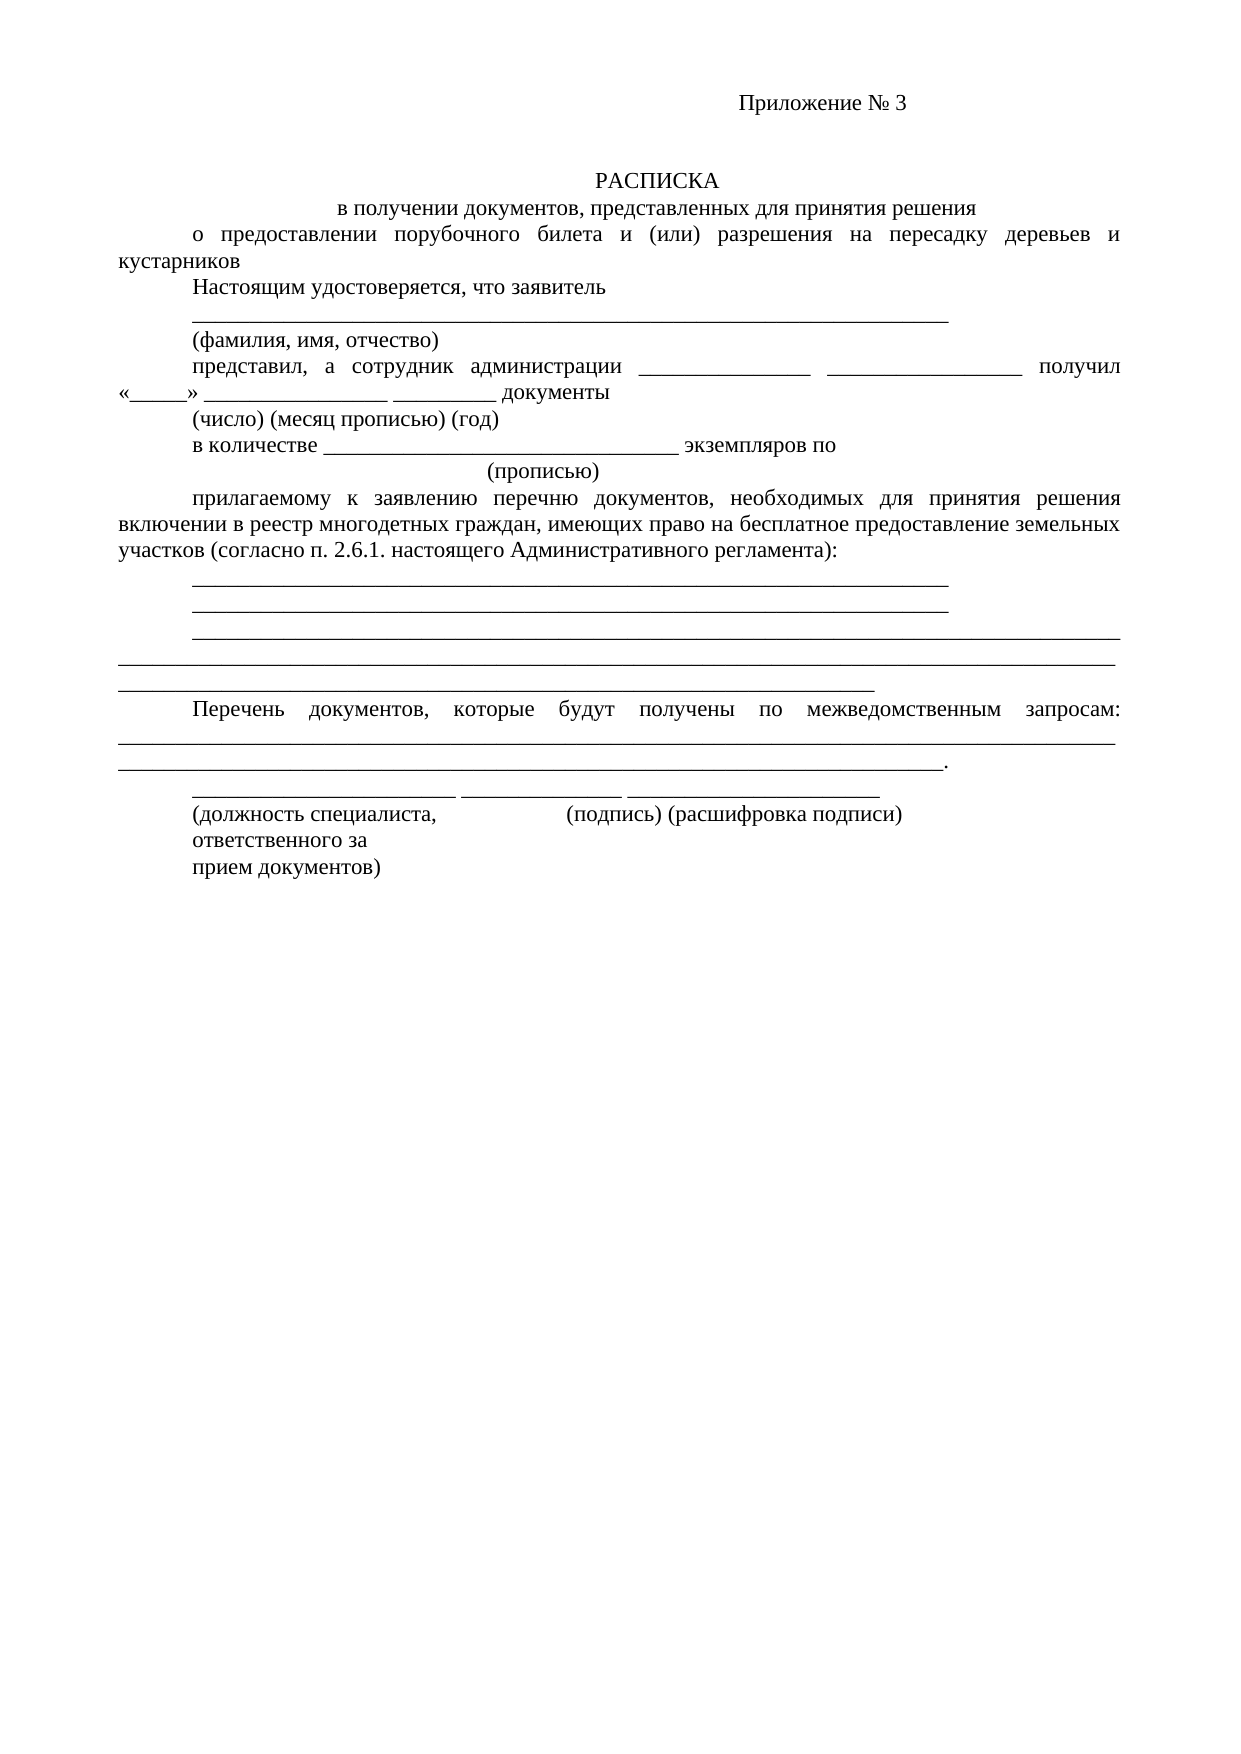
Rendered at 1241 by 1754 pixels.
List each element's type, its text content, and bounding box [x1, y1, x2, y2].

text в количестве _______________________________ экземпляров по [118, 431, 1122, 457]
text (число) (месяц прописью) (год) [118, 405, 1122, 431]
text (должность специалиста, (подпись) (расшифровка подписи) [118, 800, 1122, 826]
text представил, а сотрудник администрации _______________ _________________ получил «_____» ________________ _________ документы [118, 352, 1122, 405]
text РАСПИСКА [118, 168, 1122, 194]
text __________________________________________________________________ [118, 589, 1122, 616]
text Приложение № 3 [738, 88, 1122, 115]
text __________________________________________________________________________________________________________________________________________________________________________________________________________________________________________ [118, 616, 1122, 695]
text Перечень документов, которые будут получены по межведомственным запросам: _______________________________________________________________________________________________________________________________________________________________. [118, 695, 1122, 774]
text прием документов) [118, 853, 1122, 879]
text (прописью) [413, 457, 1122, 484]
text о предоставлении порубочного билета и (или) разрешения на пересадку деревьев и кустарников [118, 220, 1122, 273]
text ответственного за [118, 826, 1122, 853]
text Настоящим удостоверяется, что заявитель [118, 273, 1122, 299]
text __________________________________________________________________ [118, 299, 1122, 326]
text (фамилия, имя, отчество) [118, 326, 1122, 352]
text _______________________ ______________ ______________________ [118, 774, 1122, 800]
text в получении документов, представленных для принятия решения [118, 194, 1122, 220]
text прилагаемому к заявлению перечню документов, необходимых для принятия решения включении в реестр многодетных граждан, имеющих право на бесплатное предоставление земельных участков (согласно п. 2.6.1. настоящего Административного регламента): [118, 484, 1122, 563]
text __________________________________________________________________ [118, 563, 1122, 589]
